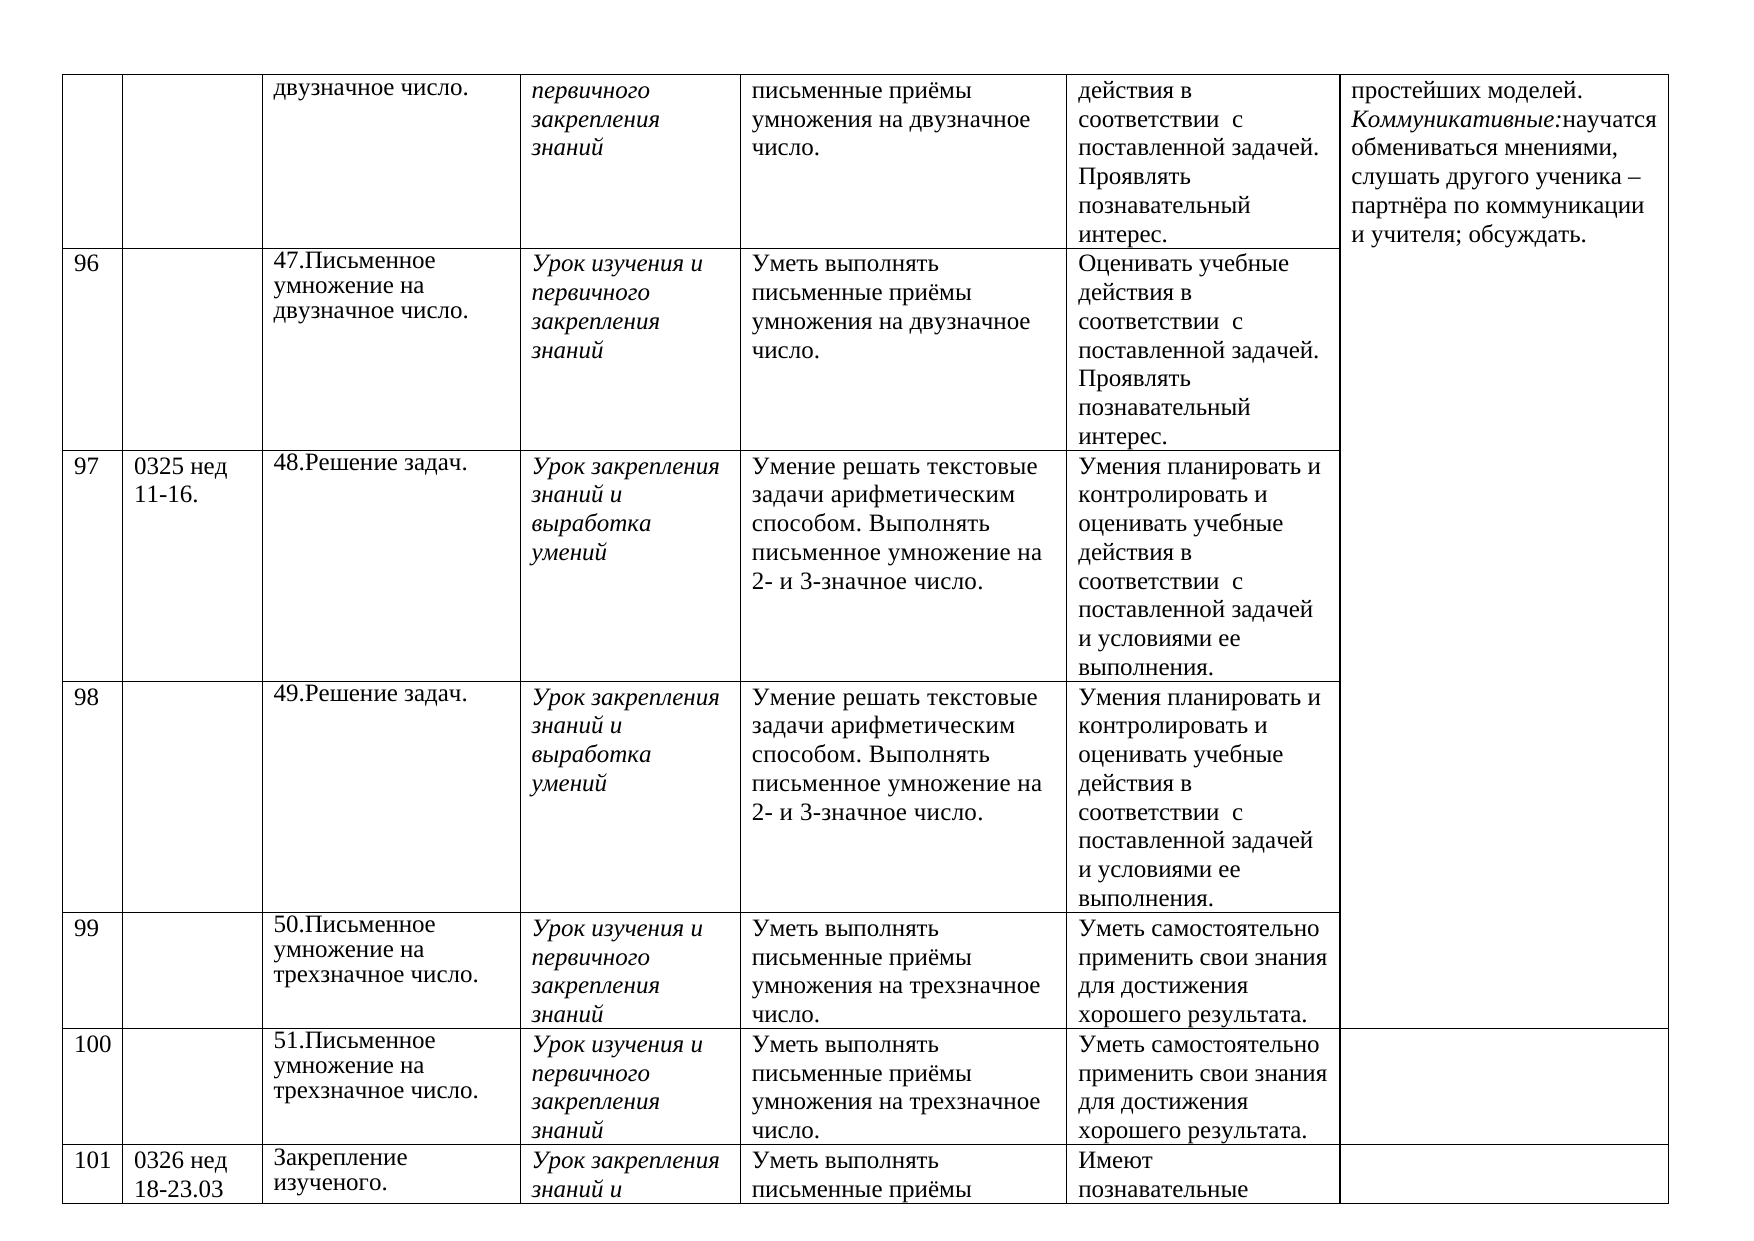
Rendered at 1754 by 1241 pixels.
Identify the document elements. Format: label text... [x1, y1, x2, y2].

table_cell 47.Письменное умножение на двузначное число. [263, 249, 520, 450]
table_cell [741, 1029, 1066, 1144]
table_cell Уметь выполнять письменные приёмы умножения на трехзначное число. [741, 913, 1066, 1028]
table_cell Урок изучения и первичного закрепления знаний [521, 1029, 740, 1144]
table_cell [263, 75, 520, 247]
table_cell Урок изучения и первичного закрепления знаний [521, 249, 740, 450]
table_cell 0325 нед 11-16. [123, 451, 262, 681]
table_cell 50.Письменное умножение на трехзначное число. [263, 913, 520, 1028]
table_cell 49.Решение задач. [263, 682, 520, 912]
table_cell Уметь самостоятельно применить свои знания для достижения хорошего результата. [1067, 913, 1339, 1028]
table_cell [521, 75, 740, 247]
table_cell [123, 1029, 262, 1144]
table_cell Оценивать учебные действия в соответствии с поставленной задачей. Проявлять познавательный интерес. [1067, 249, 1339, 450]
table_cell [123, 913, 262, 1028]
table_cell 98 [63, 682, 122, 912]
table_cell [521, 1145, 740, 1202]
table_cell Умения планировать и контролировать и оценивать учебные действия в соответствии с поставленной задачей и условиями ее выполнения. [1067, 451, 1339, 681]
table_cell Уметь самостоятельно применить свои знания для достижения хорошего результата. [1067, 1029, 1339, 1144]
table_cell [1341, 1029, 1668, 1144]
table_cell 100 [63, 1029, 122, 1144]
table_cell Урок закрепления знаний и выработка умений [521, 682, 740, 912]
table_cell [1067, 75, 1339, 247]
table_cell Урок изучения и первичного закрепления знаний [521, 913, 740, 1028]
table_cell [1341, 1145, 1668, 1202]
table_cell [741, 1145, 1066, 1202]
table_cell 0326 нед 18-23.03 [123, 1145, 262, 1202]
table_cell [1067, 1145, 1339, 1202]
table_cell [263, 1145, 520, 1202]
table_cell Урок закрепления знаний и выработка умений [521, 451, 740, 681]
table_cell 97 [63, 451, 122, 681]
table_cell 51.Письменное умножение на трехзначное число. [263, 1029, 520, 1144]
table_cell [741, 75, 1066, 247]
table_cell 48.Решение задач. [263, 451, 520, 681]
table_cell 99 [63, 913, 122, 1028]
table_cell Умение решать текстовые задачи арифметическим способом. Выполнять письменное умножение на 2- и 3-значное число. [741, 451, 1066, 681]
table_cell [123, 249, 262, 450]
table_cell [123, 75, 262, 247]
table_cell 96 [63, 249, 122, 450]
table_cell 101 [63, 1145, 122, 1202]
table_cell Умение решать текстовые задачи арифметическим способом. Выполнять письменное умножение на 2- и 3-значное число. [741, 682, 1066, 912]
table_cell [123, 682, 262, 912]
table_cell Уметь выполнять письменные приёмы умножения на двузначное число. [741, 249, 1066, 450]
table_cell 95 [63, 75, 122, 247]
table_cell Умения планировать и контролировать и оценивать учебные действия в соответствии с поставленной задачей и условиями ее выполнения. [1067, 682, 1339, 912]
